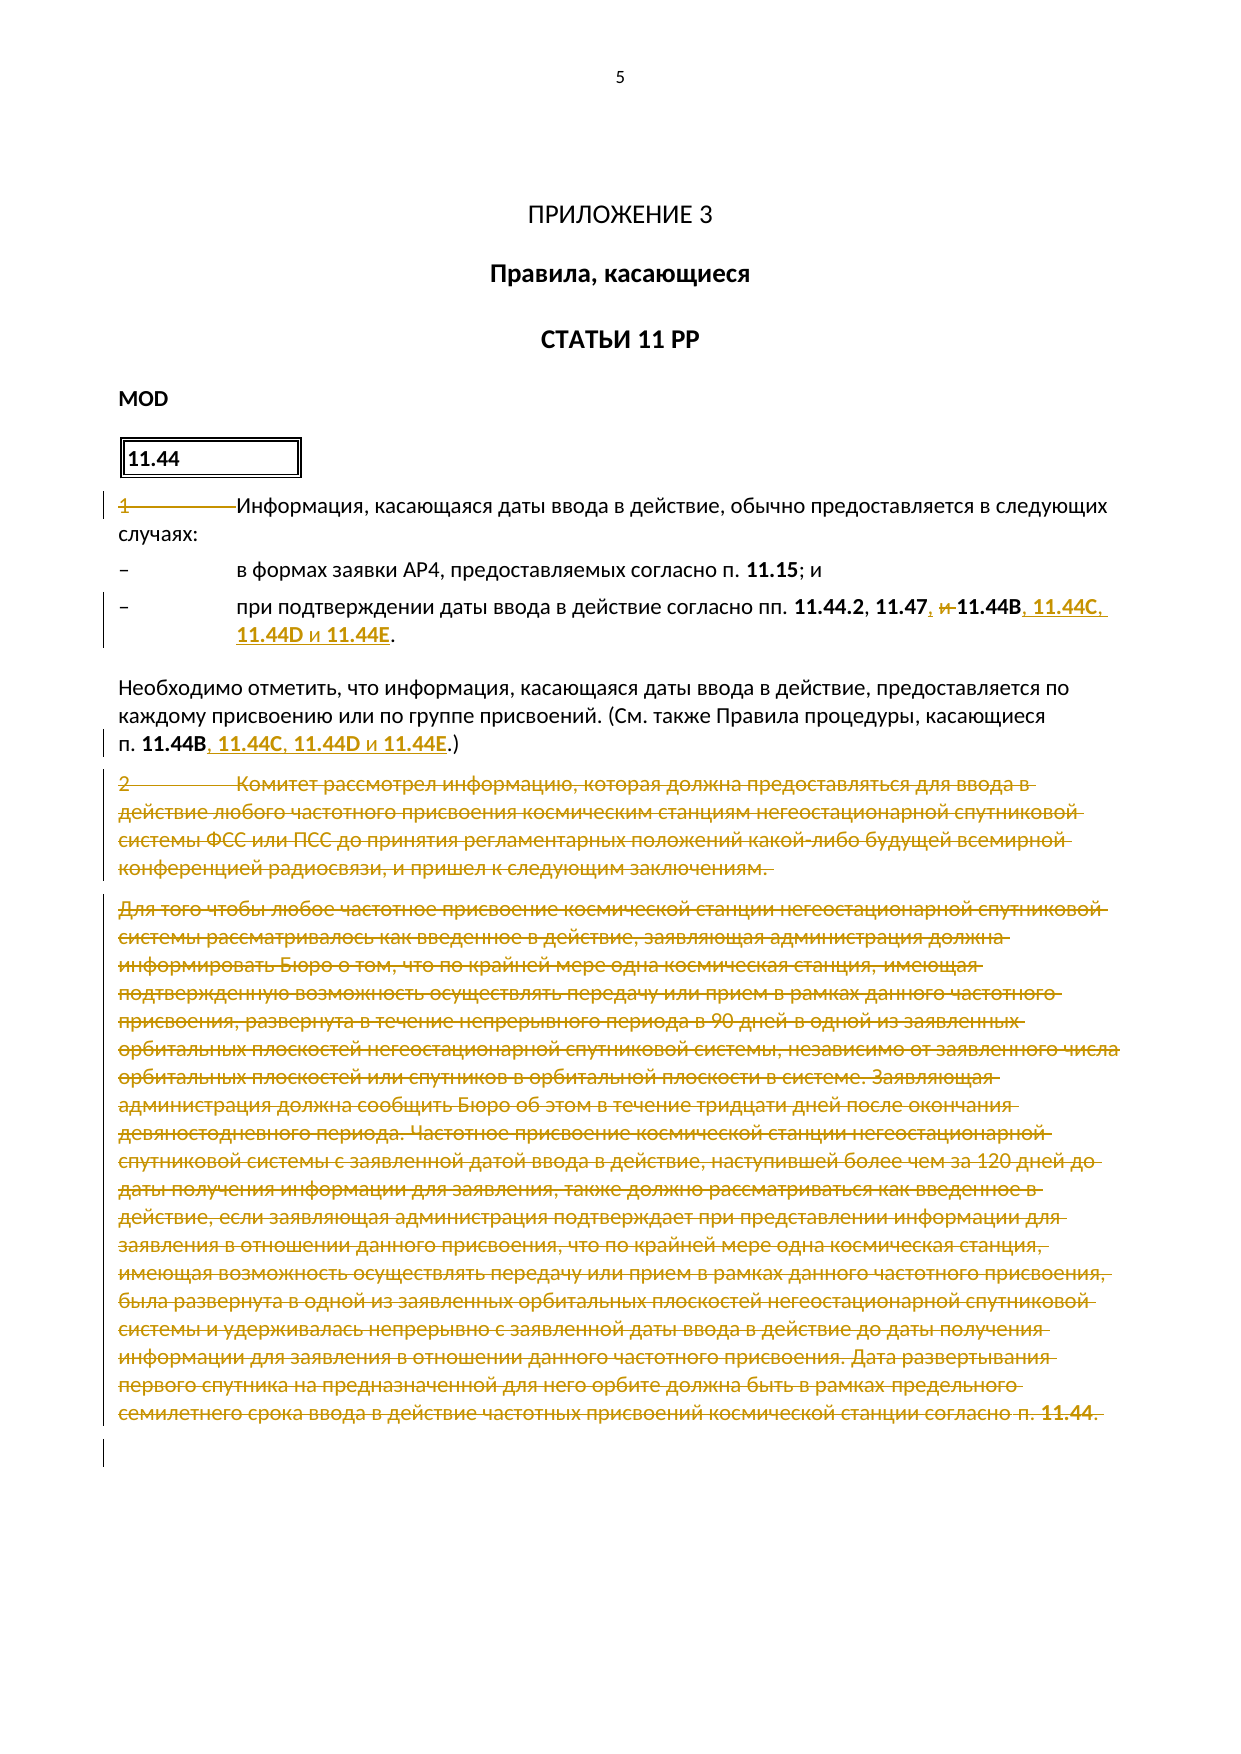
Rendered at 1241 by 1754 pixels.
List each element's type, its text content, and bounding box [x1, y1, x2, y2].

text – при подтверждении даты ввода в действие согласно пп. 11.44.2, 11.47 11.44B. [118, 592, 1122, 648]
text Информация, касающаяся даты ввода в действие, обычно предоставляется в следующих случаях: [118, 491, 1122, 547]
text ПРИЛОЖЕНИЕ 3 [118, 198, 1122, 231]
text Необходимо отметить, что информация, касающаяся даты ввода в действие, предоставляется по каждому присвоению или по группе присвоений. (См. также Правила процедуры, касающиеся п. 11.44B.) [118, 673, 1122, 757]
title Правила, касающиеся СТАТЬИ 11 РР [118, 256, 1122, 355]
text MOD [118, 384, 1122, 412]
text – в формах заявки AP4, предоставляемых согласно п. 11.15; и [118, 555, 1122, 583]
